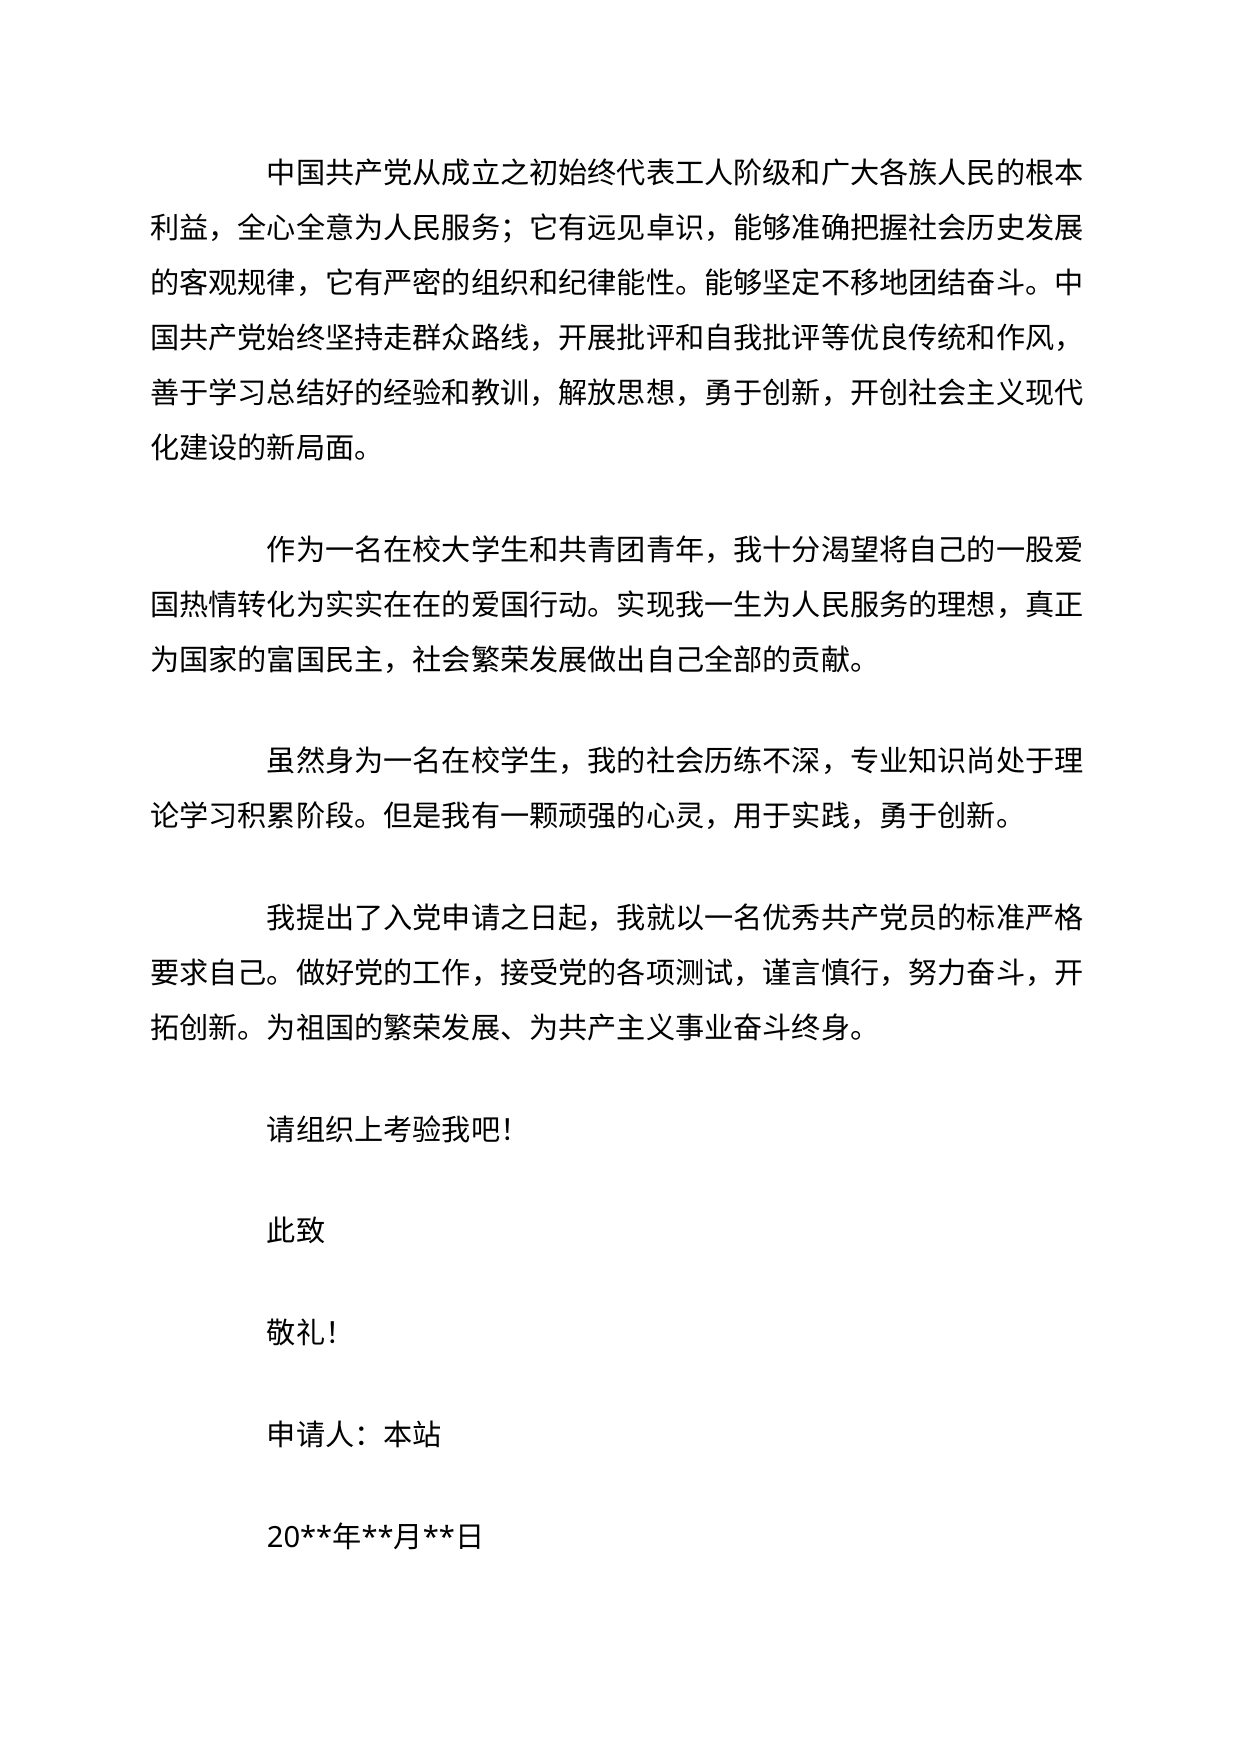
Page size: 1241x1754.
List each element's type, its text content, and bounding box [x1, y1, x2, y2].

text 虽然身为一名在校学生，我的社会历练不深，专业知识尚处于理论学习积累阶段。但是我有一颗顽强的心灵，用于实践，勇于创新。 [150, 738, 1090, 835]
text 请组织上考验我吧！ [150, 1106, 1090, 1148]
text 此致 [150, 1208, 1090, 1250]
text 申请人：本站 [150, 1411, 1090, 1454]
text 敬礼！ [150, 1309, 1090, 1352]
text 我提出了入党申请之日起，我就以一名优秀共产党员的标准严格要求自己。做好党的工作，接受党的各项测试，谨言慎行，努力奋斗，开拓创新。为祖国的繁荣发展、为共产主义事业奋斗终身。 [150, 894, 1090, 1047]
text 作为一名在校大学生和共青团青年，我十分渴望将自己的一股爱国热情转化为实实在在的爱国行动。实现我一生为人民服务的理想，真正为国家的富国民主，社会繁荣发展做出自己全部的贡献。 [150, 526, 1090, 678]
text 中国共产党从成立之初始终代表工人阶级和广大各族人民的根本利益，全心全意为人民服务；它有远见卓识，能够准确把握社会历史发展的客观规律，它有严密的组织和纪律能性。能够坚定不移地团结奋斗。中国共产党始终坚持走群众路线，开展批评和自我批评等优良传统和作风，善于学习总结好的经验和教训，解放思想，勇于创新，开创社会主义现代化建设的新局面。 [150, 150, 1090, 467]
text 20**年**月**日 [150, 1513, 1090, 1556]
